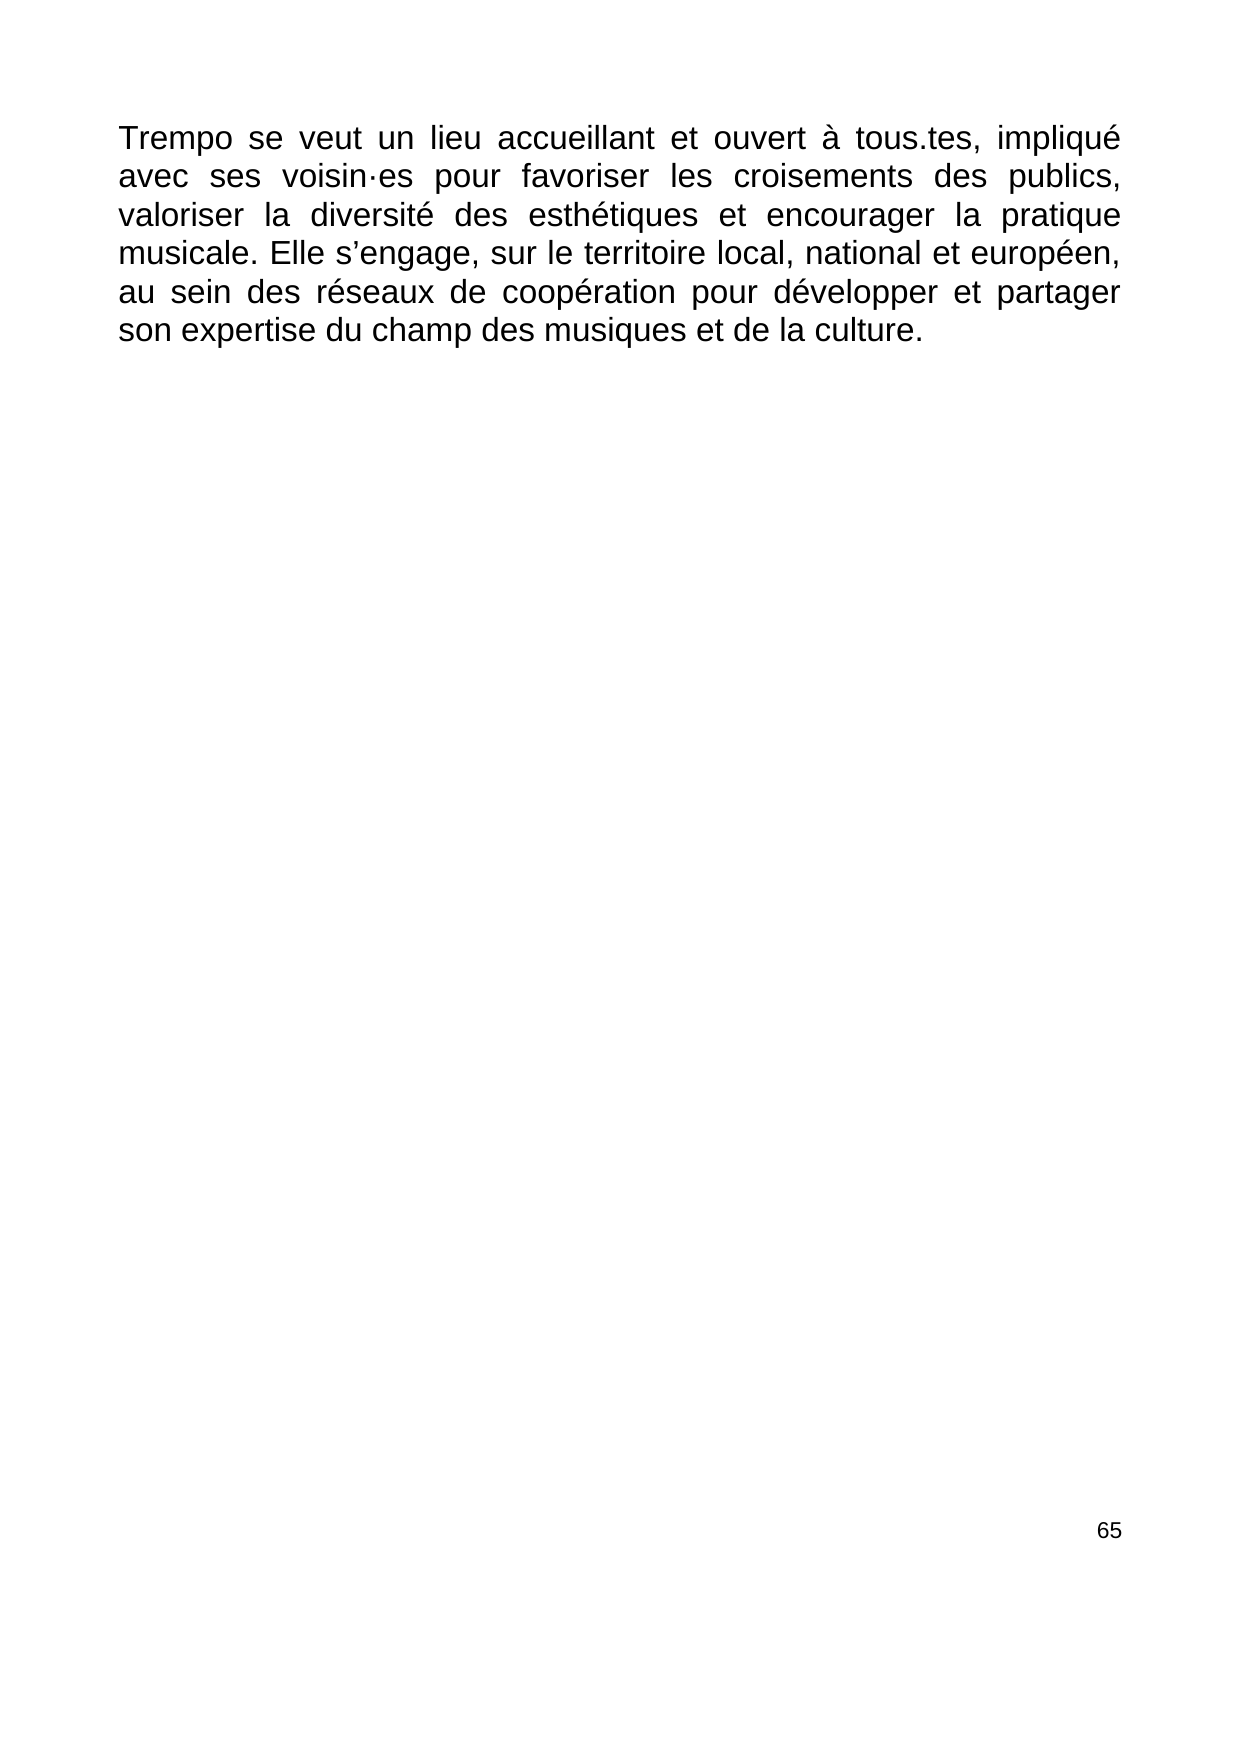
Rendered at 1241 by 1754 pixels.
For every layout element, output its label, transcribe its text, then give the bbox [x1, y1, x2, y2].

text Trempo se veut un lieu accueillant et ouvert à tous.tes, impliqué avec ses voisin·es pour favoriser les croisements des publics, valoriser la diversité des esthétiques et encourager la pratique musicale. Elle s’engage, sur le territoire local, national et européen, au sein des réseaux de coopération pour développer et partager son expertise du champ des musiques et de la culture. [118, 118, 1122, 349]
